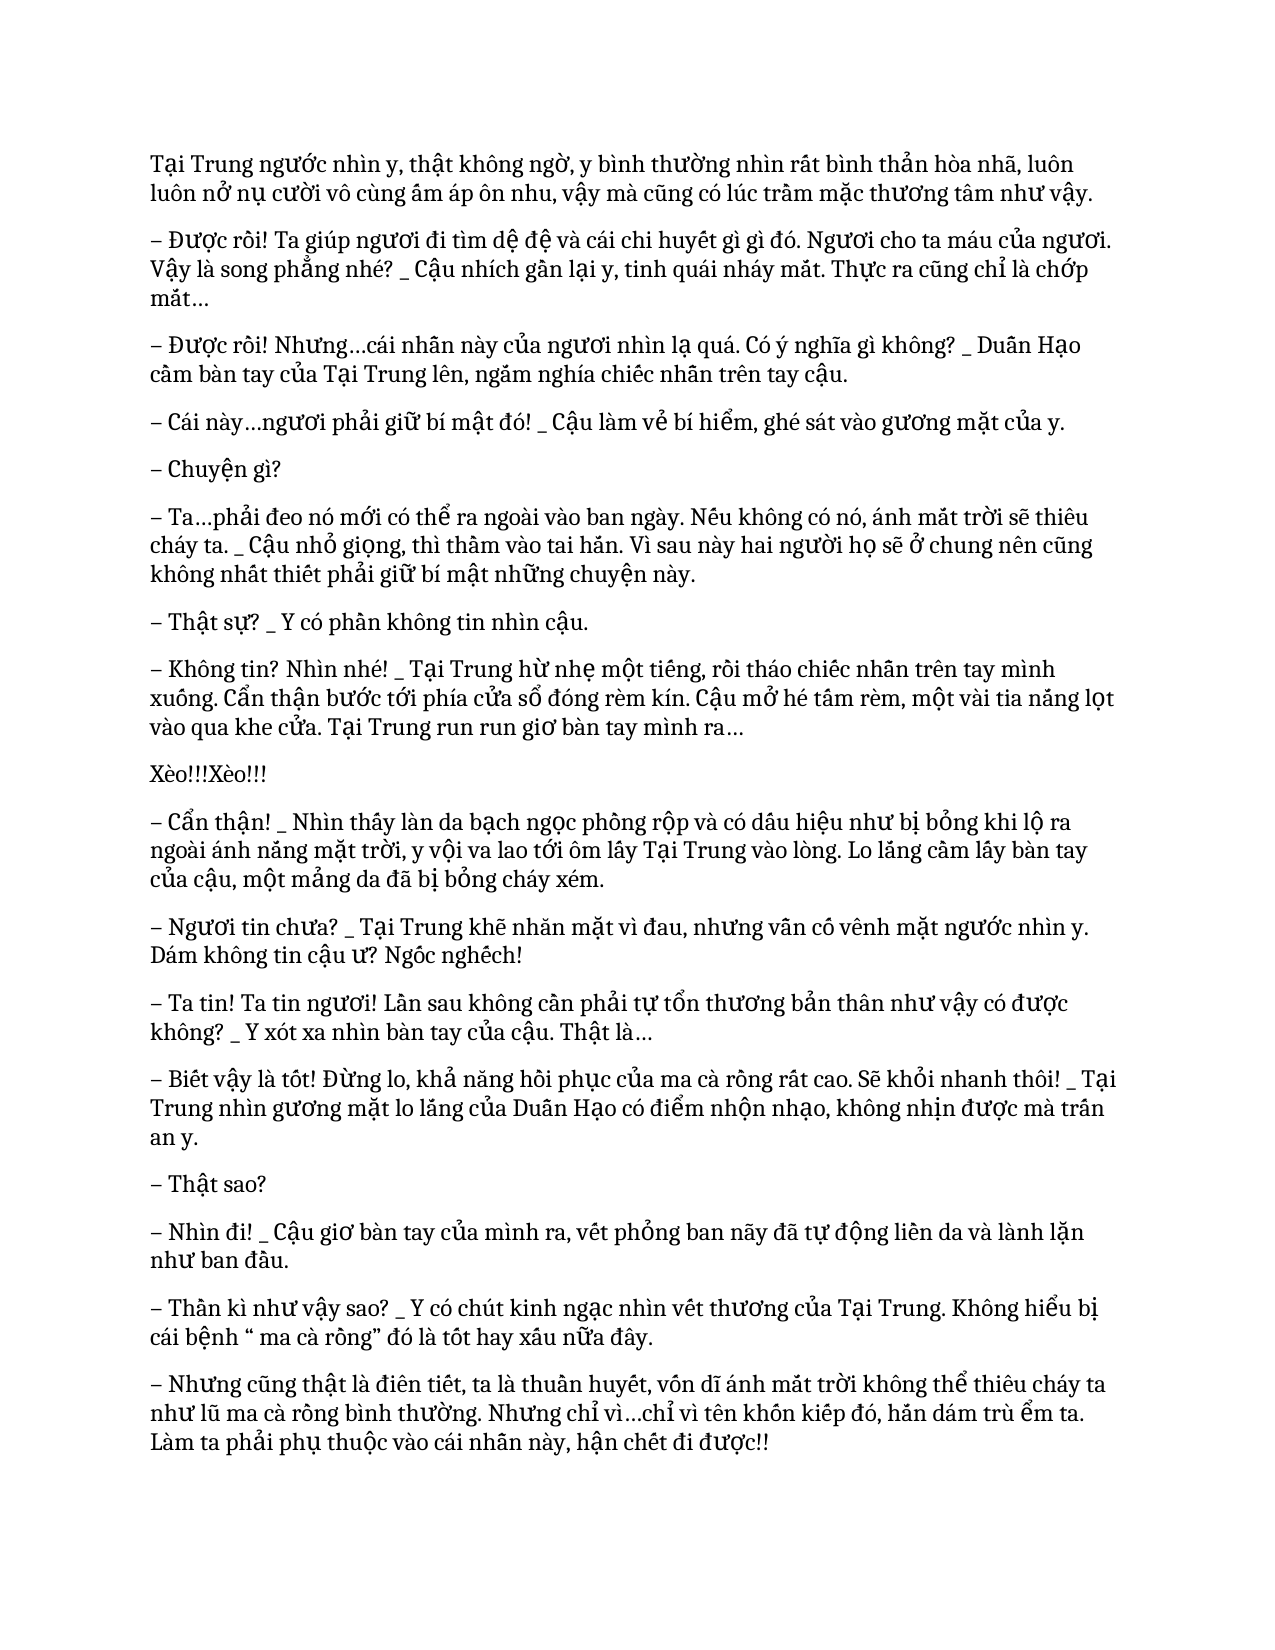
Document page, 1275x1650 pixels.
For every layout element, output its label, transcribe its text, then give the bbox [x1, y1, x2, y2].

text – Ta tin! Ta tin ngươi! Lần sau không cần phải tự tổn thương bản thân như vậy có được không? _ Y xót xa nhìn bàn tay của cậu. Thật là… [150, 989, 1125, 1046]
text – Ngươi tin chưa? _ Tại Trung khẽ nhăn mặt vì đau, nhưng vẫn cố vênh mặt ngước nhìn y. Dám không tin cậu ư? Ngốc nghếch! [150, 912, 1125, 970]
text – Thật sự? _ Y có phần không tin nhìn cậu. [150, 607, 1125, 636]
text – Thần kì như vậy sao? _ Y có chút kinh ngạc nhìn vết thương của Tại Trung. Không hiểu bị cái bệnh “ ma cà rồng” đó là tốt hay xấu nữa đây. [150, 1294, 1125, 1351]
text – Được rồi! Nhưng…cái nhẫn này của ngươi nhìn lạ quá. Có ý nghĩa gì không? _ Duẫn Hạo cầm bàn tay của Tại Trung lên, ngắm nghía chiếc nhẫn trên tay cậu. [150, 331, 1125, 389]
text – Được rồi! Ta giúp ngươi đi tìm dệ đệ và cái chi huyết gì gì đó. Ngươi cho ta máu của ngươi. Vậy là song phẳng nhé? _ Cậu nhích gần lại y, tinh quái nháy mắt. Thực ra cũng chỉ là chớp mắt… [150, 226, 1125, 312]
text – Chuyện gì? [150, 455, 1125, 484]
text – Cái này…ngươi phải giữ bí mật đó! _ Cậu làm vẻ bí hiểm, ghé sát vào gương mặt của y. [150, 407, 1125, 436]
text – Biết vậy là tốt! Đừng lo, khả năng hồi phục của ma cà rồng rất cao. Sẽ khỏi nhanh thôi! _ Tại Trung nhìn gương mặt lo lắng của Duẫn Hạo có điểm nhộn nhạo, không nhịn được mà trấn an y. [150, 1065, 1125, 1151]
text – Cẩn thận! _ Nhìn thấy làn da bạch ngọc phồng rộp và có dấu hiệu như bị bỏng khi lộ ra ngoài ánh nắng mặt trời, y vội va lao tới ôm lấy Tại Trung vào lòng. Lo lắng cầm lấy bàn tay của cậu, một mảng da đã bị bỏng cháy xém. [150, 807, 1125, 894]
text – Nhưng cũng thật là điên tiết, ta là thuần huyết, vốn dĩ ánh mắt trời không thể thiêu cháy ta như lũ ma cà rồng bình thường. Nhưng chỉ vì…chỉ vì tên khốn kiếp đó, hắn dám trù ểm ta. Làm ta phải phụ thuộc vào cái nhẫn này, hận chết đi được!! [150, 1370, 1125, 1456]
text Tại Trung ngước nhìn y, thật không ngờ, y bình thường nhìn rất bình thản hòa nhã, luôn luôn nở nụ cười vô cùng ấm áp ôn nhu, vậy mà cũng có lúc trầm mặc thương tâm như vậy. [150, 150, 1125, 207]
text – Ta…phải đeo nó mới có thể ra ngoài vào ban ngày. Nếu không có nó, ánh mắt trời sẽ thiêu cháy ta. _ Cậu nhỏ giọng, thì thầm vào tai hắn. Vì sau này hai người họ sẽ ở chung nên cũng không nhất thiết phải giữ bí mật những chuyện này. [150, 502, 1125, 589]
text – Không tin? Nhìn nhé! _ Tại Trung hừ nhẹ một tiếng, rồi tháo chiếc nhẫn trên tay mình xuống. Cẩn thận bước tới phía cửa sổ đóng rèm kín. Cậu mở hé tấm rèm, một vài tia nắng lọt vào qua khe cửa. Tại Trung run run giơ bàn tay mình ra… [150, 655, 1125, 741]
text – Thật sao? [150, 1170, 1125, 1199]
text Xèo!!!Xèo!!! [150, 760, 1125, 789]
text – Nhìn đi! _ Cậu giơ bàn tay của mình ra, vết phỏng ban nãy đã tự động liền da và lành lặn như ban đầu. [150, 1217, 1125, 1275]
